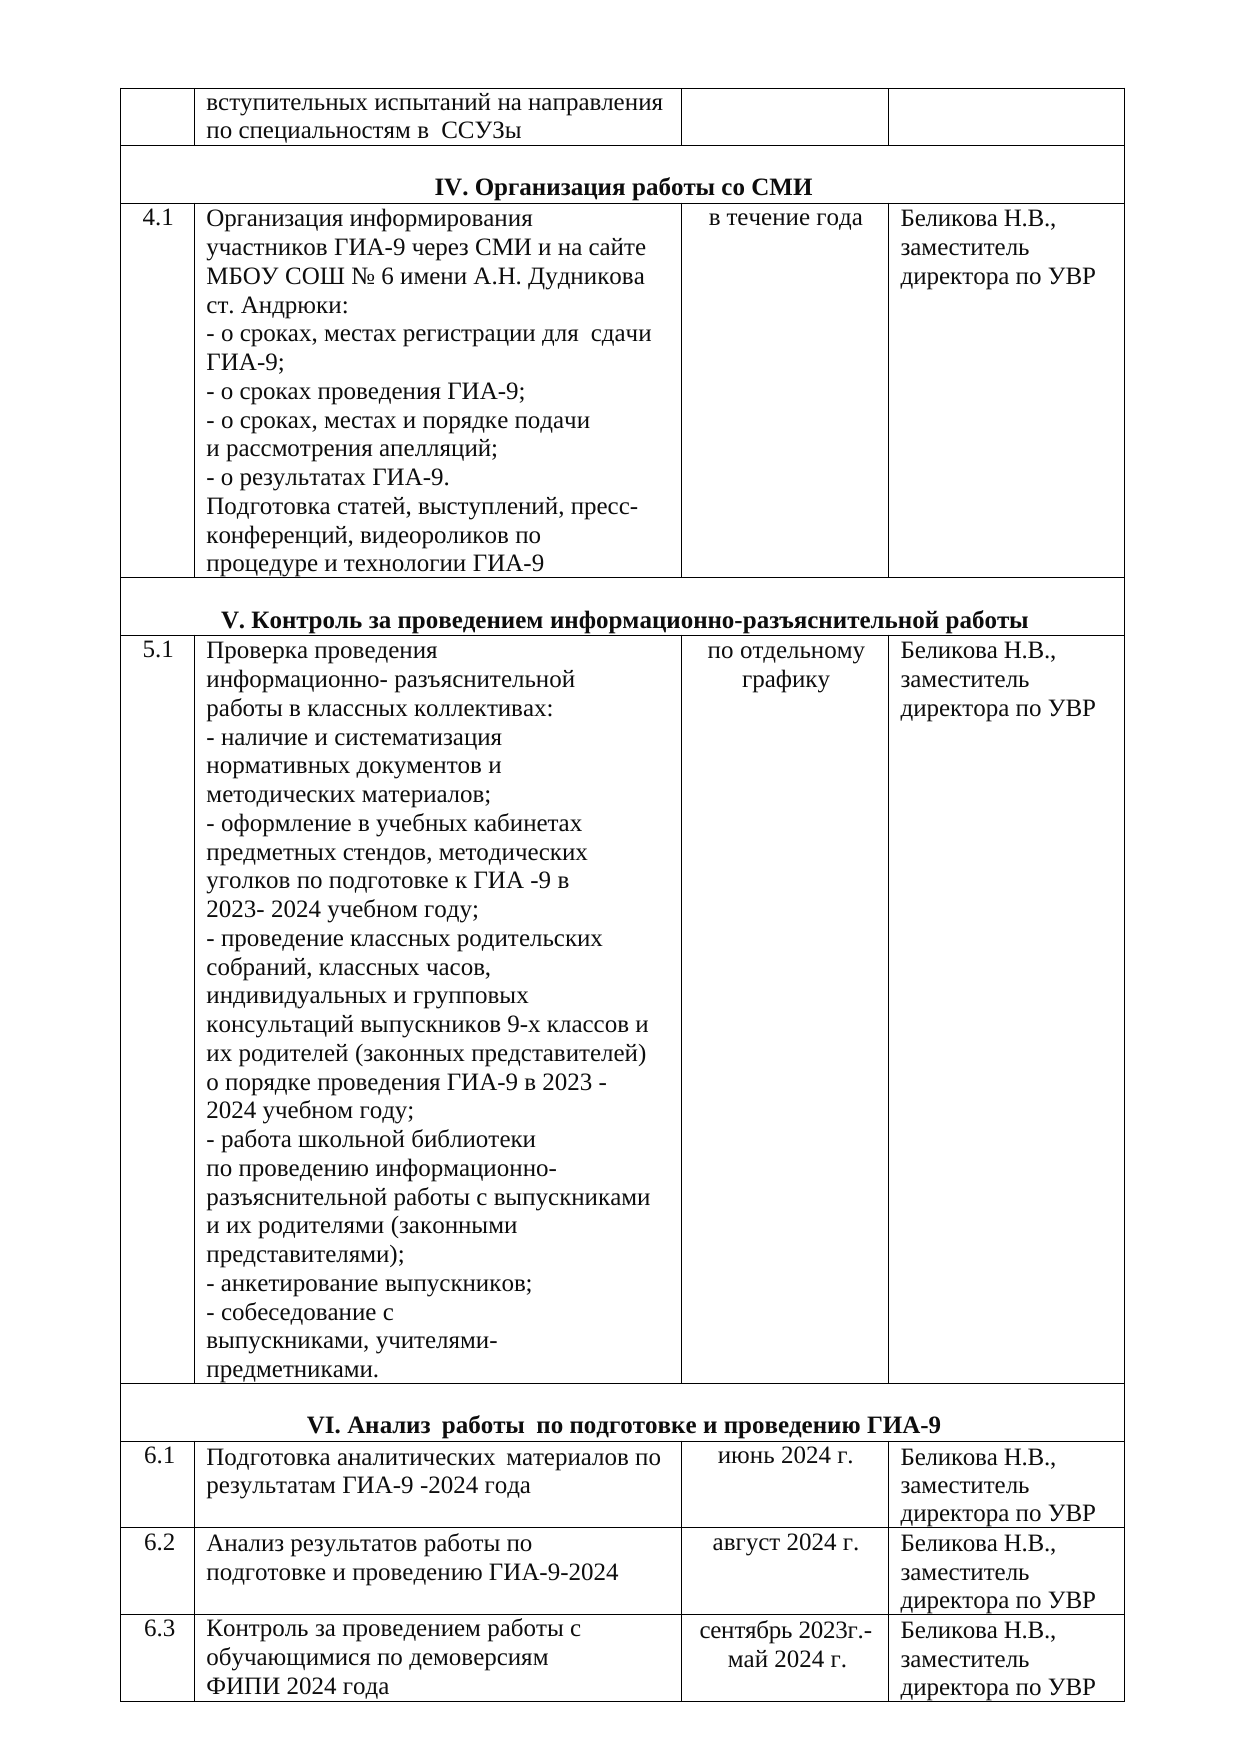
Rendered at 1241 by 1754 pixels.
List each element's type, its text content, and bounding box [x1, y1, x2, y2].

table_cell по отдельному графику [682, 636, 888, 1383]
table_header [682, 89, 888, 145]
table_cell в течение года [682, 204, 888, 577]
table_cell Анализ результатов работы по подготовке и проведению ГИА-9-2024 [195, 1528, 681, 1614]
table_cell Подготовка аналитических материалов по результатам ГИА-9 -2024 года [195, 1442, 681, 1527]
table_cell V. Контроль за проведением информационно-разъяснительной работы [121, 578, 1124, 634]
table_cell июнь 2024 г. [682, 1442, 888, 1527]
table_cell 6.1 [121, 1442, 194, 1527]
table_header [121, 89, 194, 145]
table_cell Беликова Н.В., заместитель директора по УВР [889, 636, 1124, 1383]
table_header вступительных испытаний на направления по специальностям в ССУЗы [195, 89, 681, 145]
table_cell IV. Организация работы со СМИ [121, 146, 1124, 202]
table_cell сентябрь 2023г.- май 2024 г. [682, 1615, 888, 1701]
table_cell 5.1 [121, 636, 194, 1383]
table_cell Беликова Н.В., заместитель директора по УВР [889, 204, 1124, 577]
table_cell Контроль за проведением работы с обучающимися по демоверсиям ФИПИ 2024 года [195, 1615, 681, 1701]
table_cell Организация информирования участников ГИА-9 через СМИ и на сайте МБОУ СОШ № 6 имени А.Н. Дудникова ст. Андрюки: о сроках, местах регистрации для сдачи ГИА-9; о сроках проведения ГИА-9; о сроках, местах и порядке подачи и рассмотрения апелляций; о результатах ГИА-9. Подготовка статей, выступлений, пресс- конференций, видеороликов по процедуре и технологии ГИА-9 [195, 204, 681, 577]
table_cell VI. Анализ работы по подготовке и проведению ГИА-9 [121, 1384, 1124, 1441]
table_cell Беликова Н.В., заместитель директора по УВР [889, 1615, 1124, 1701]
table_header [889, 89, 1124, 145]
table_cell Беликова Н.В., заместитель директора по УВР [889, 1442, 1124, 1527]
table_cell Проверка проведения информационно- разъяснительной работы в классных коллективах: наличие и систематизация нормативных документов и методических материалов; оформление в учебных кабинетах предметных стендов, методических уголков по подготовке к ГИА -9 в 2023- 2024 учебном году; проведение классных родительских собраний, классных часов, индивидуальных и групповых консультаций выпускников 9-х классов и их родителей (законных представителей) о порядке проведения ГИА-9 в 2023 - 2024 учебном году; работа школьной библиотеки по проведению информационно- разъяснительной работы с выпускниками и их родителями (законными представителями); анкетирование выпускников; собеседование с выпускниками, учителями-предметниками. [195, 636, 681, 1383]
table_cell Беликова Н.В., заместитель директора по УВР [889, 1528, 1124, 1614]
table_cell 6.3 [121, 1615, 194, 1701]
table_cell август 2024 г. [682, 1528, 888, 1614]
table_cell 6.2 [121, 1528, 194, 1614]
table_cell 4.1 [121, 204, 194, 577]
